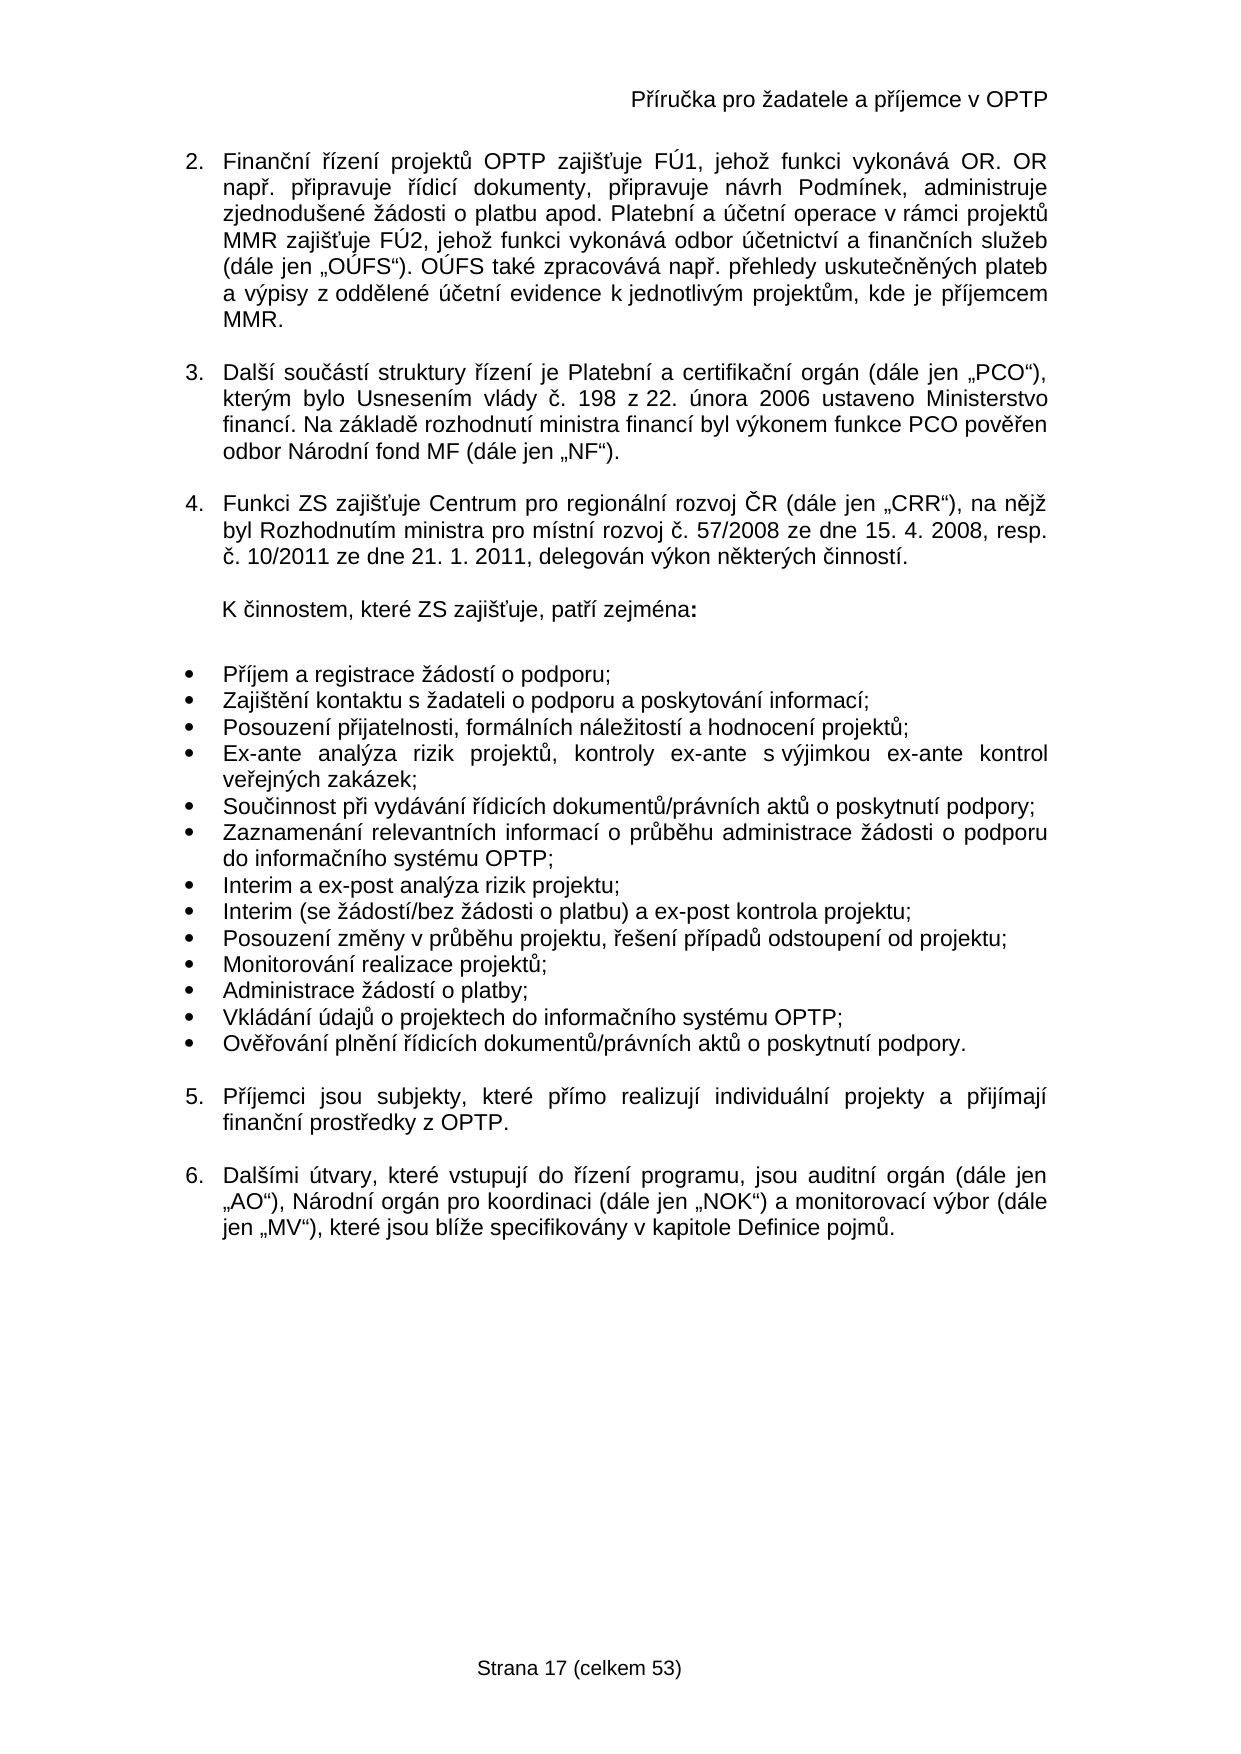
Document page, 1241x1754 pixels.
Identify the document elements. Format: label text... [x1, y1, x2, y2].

list Posouzení změny v průběhu projektu, řešení případů odstoupení od projektu; [185, 924, 1048, 951]
list Příjemci jsou subjekty, které přímo realizují individuální projekty a přijímají finanční prostředky z OPTP. [185, 1083, 1048, 1135]
list Dalšími útvary, které vstupují do řízení programu, jsou auditní orgán (dále jen „AO“), Národní orgán pro koordinaci (dále jen „NOK“) a monitorovací výbor (dále jen „MV“), které jsou blíže specifikovány v kapitole Definice pojmů. [185, 1162, 1048, 1241]
list Interim a ex-post analýza rizik projektu; [185, 872, 1048, 898]
list Ověřování plnění řídicích dokumentů/právních aktů o poskytnutí podpory. [185, 1030, 1048, 1056]
list Ex-ante analýza rizik projektů, kontroly ex-ante s výjimkou ex-ante kontrol veřejných zakázek; [185, 740, 1048, 793]
list Příjem a registrace žádostí o podporu; [185, 661, 1048, 687]
list Zajištění kontaktu s žadateli o podporu a poskytování informací; [185, 687, 1048, 714]
list Interim (se žádostí/bez žádosti o platbu) a ex-post kontrola projektu; [185, 898, 1048, 924]
list Další součástí struktury řízení je Platební a certifikační orgán (dále jen „PCO“), kterým bylo Usnesením vlády č. 198 z 22. února 2006 ustaveno Ministerstvo financí. Na základě rozhodnutí ministra financí byl výkonem funkce PCO pověřen odbor Národní fond MF (dále jen „NF“). [185, 358, 1048, 464]
list Součinnost při vydávání řídicích dokumentů/právních aktů o poskytnutí podpory; [185, 793, 1048, 819]
list Administrace žádostí o platby; [185, 977, 1048, 1003]
list Monitorování realizace projektů; [185, 951, 1048, 977]
list Posouzení přijatelnosti, formálních náležitostí a hodnocení projektů; [185, 714, 1048, 740]
list Vkládání údajů o projektech do informačního systému OPTP; [185, 1003, 1048, 1030]
list Zaznamenání relevantních informací o průběhu administrace žádosti o podporu do informačního systému OPTP; [185, 819, 1048, 872]
list K činnostem, které ZS zajišťuje, patří zejména: [148, 596, 1048, 622]
list Finanční řízení projektů OPTP zajišťuje FÚ1, jehož funkci vykonává OR. OR např. připravuje řídicí dokumenty, připravuje návrh Podmínek, administruje zjednodušené žádosti o platbu apod. Platební a účetní operace v rámci projektů MMR zajišťuje FÚ2, jehož funkci vykonává odbor účetnictví a finančních služeb (dále jen „OÚFS“). OÚFS také zpracovává např. přehledy uskutečněných plateb a výpisy z oddělené účetní evidence k jednotlivým projektům, kde je příjemcem MMR. [185, 148, 1048, 332]
list Funkci ZS zajišťuje Centrum pro regionální rozvoj ČR (dále jen „CRR“), na nějž byl Rozhodnutím ministra pro místní rozvoj č. 57/2008 ze dne 15. 4. 2008, resp. č. 10/2011 ze dne 21. 1. 2011, delegován výkon některých činností. [185, 490, 1048, 569]
